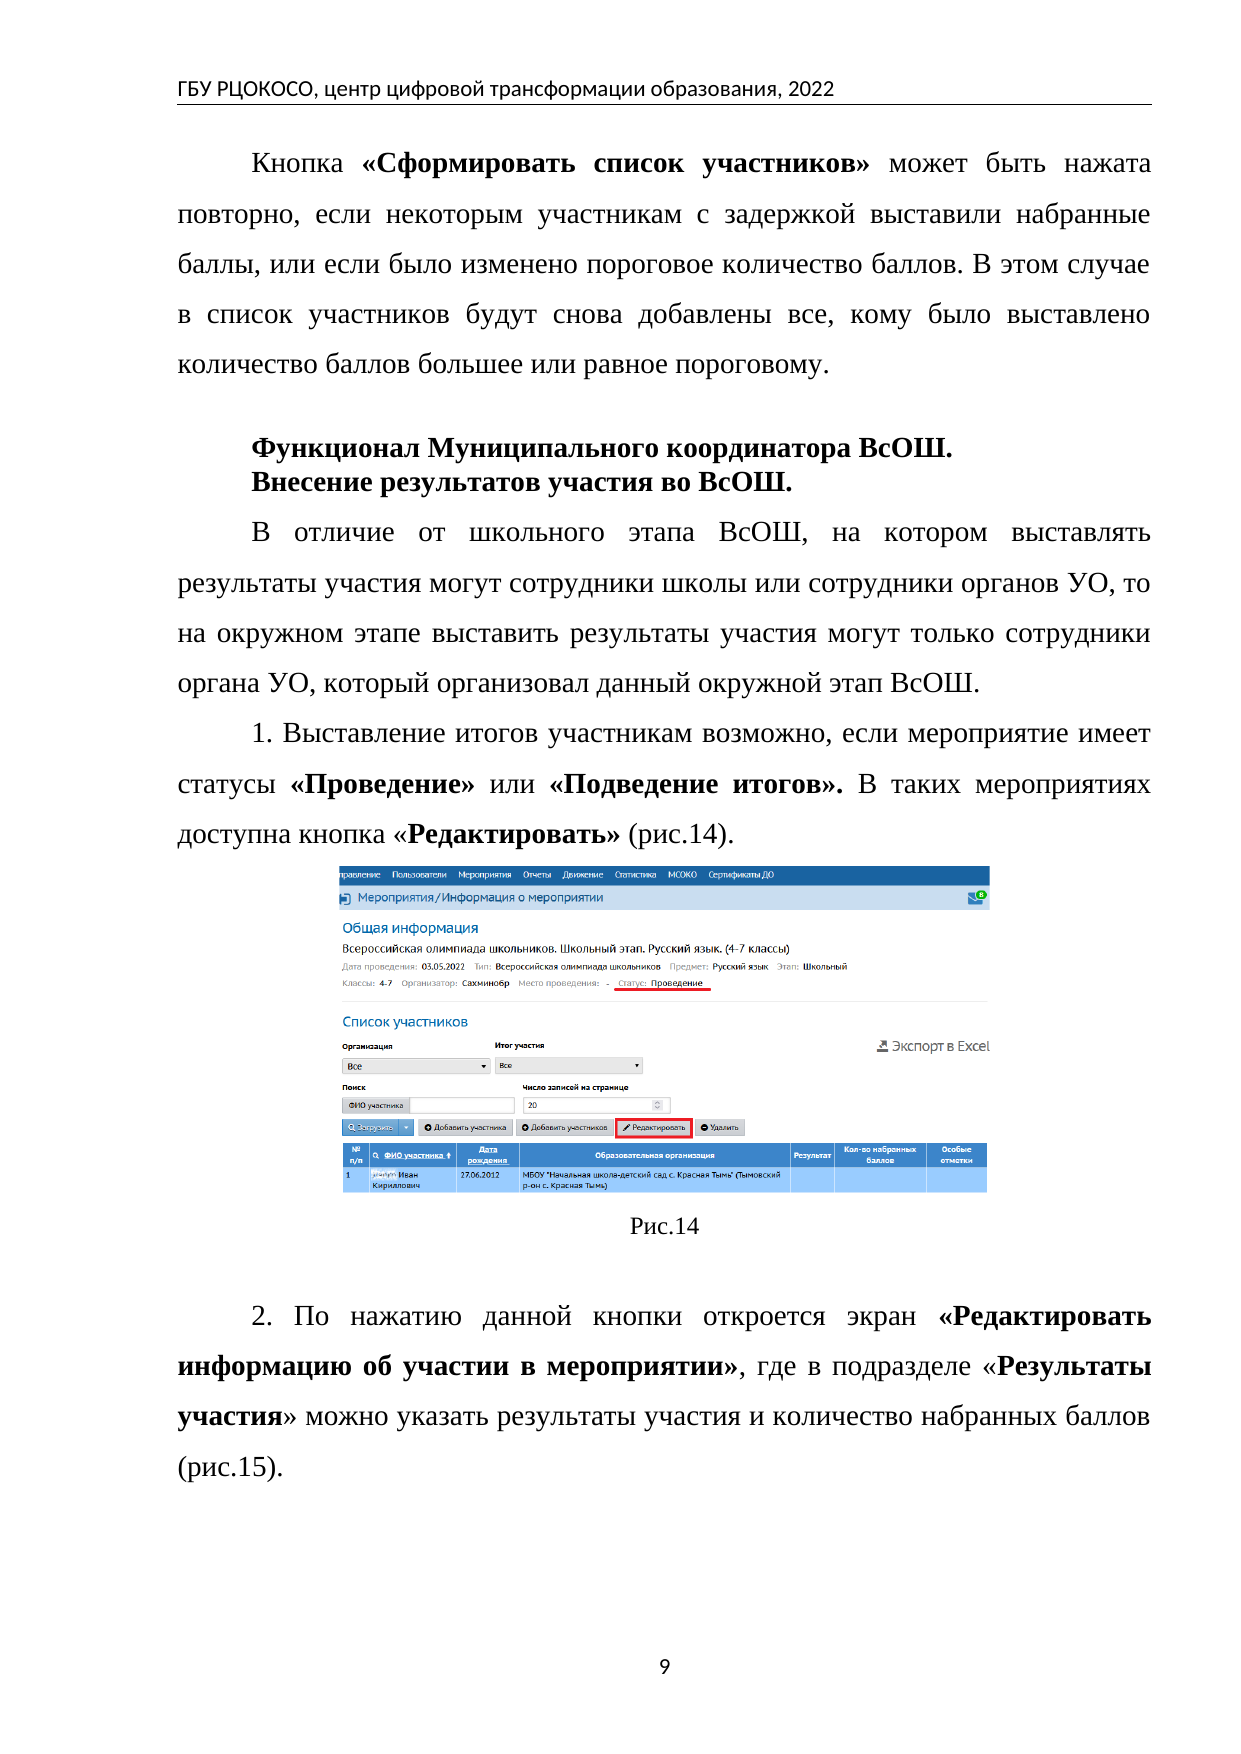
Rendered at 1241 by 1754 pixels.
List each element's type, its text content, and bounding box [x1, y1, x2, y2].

text 1. Выставление итогов участникам возможно, если мероприятие имеет статусы «Проведение» или «Подведение итогов». В таких мероприятиях доступна кнопка «Редактировать» (рис.14). [177, 716, 1152, 850]
text Рис.14 [177, 1211, 1152, 1240]
text 2. По нажатию данной кнопки откроется экран «Редактировать информацию об участии в мероприятии», где в подразделе «Результаты участия» можно указать результаты участия и количество набранных баллов (рис.15). [177, 1298, 1152, 1482]
text В отличие от школьного этапа ВсОШ, на котором выставлять результаты участия могут сотрудники школы или сотрудники органов УО, то на окружном этапе выставить результаты участия могут только сотрудники органа УО, который организовал данный окружной этап ВсОШ. [177, 514, 1152, 699]
text Кнопка «Сформировать список участников» может быть нажата повторно, если некоторым участникам с задержкой выставили набранные баллы, или если было изменено пороговое количество баллов. В этом случае в список участников будут снова добавлены все, кому было выставлено количество баллов большее или равное пороговому. [177, 145, 1152, 380]
text Внесение результатов участия во ВсОШ. [177, 464, 1152, 498]
picture [339, 866, 990, 1198]
text Функционал Муниципального координатора ВсОШ. [177, 431, 1152, 464]
